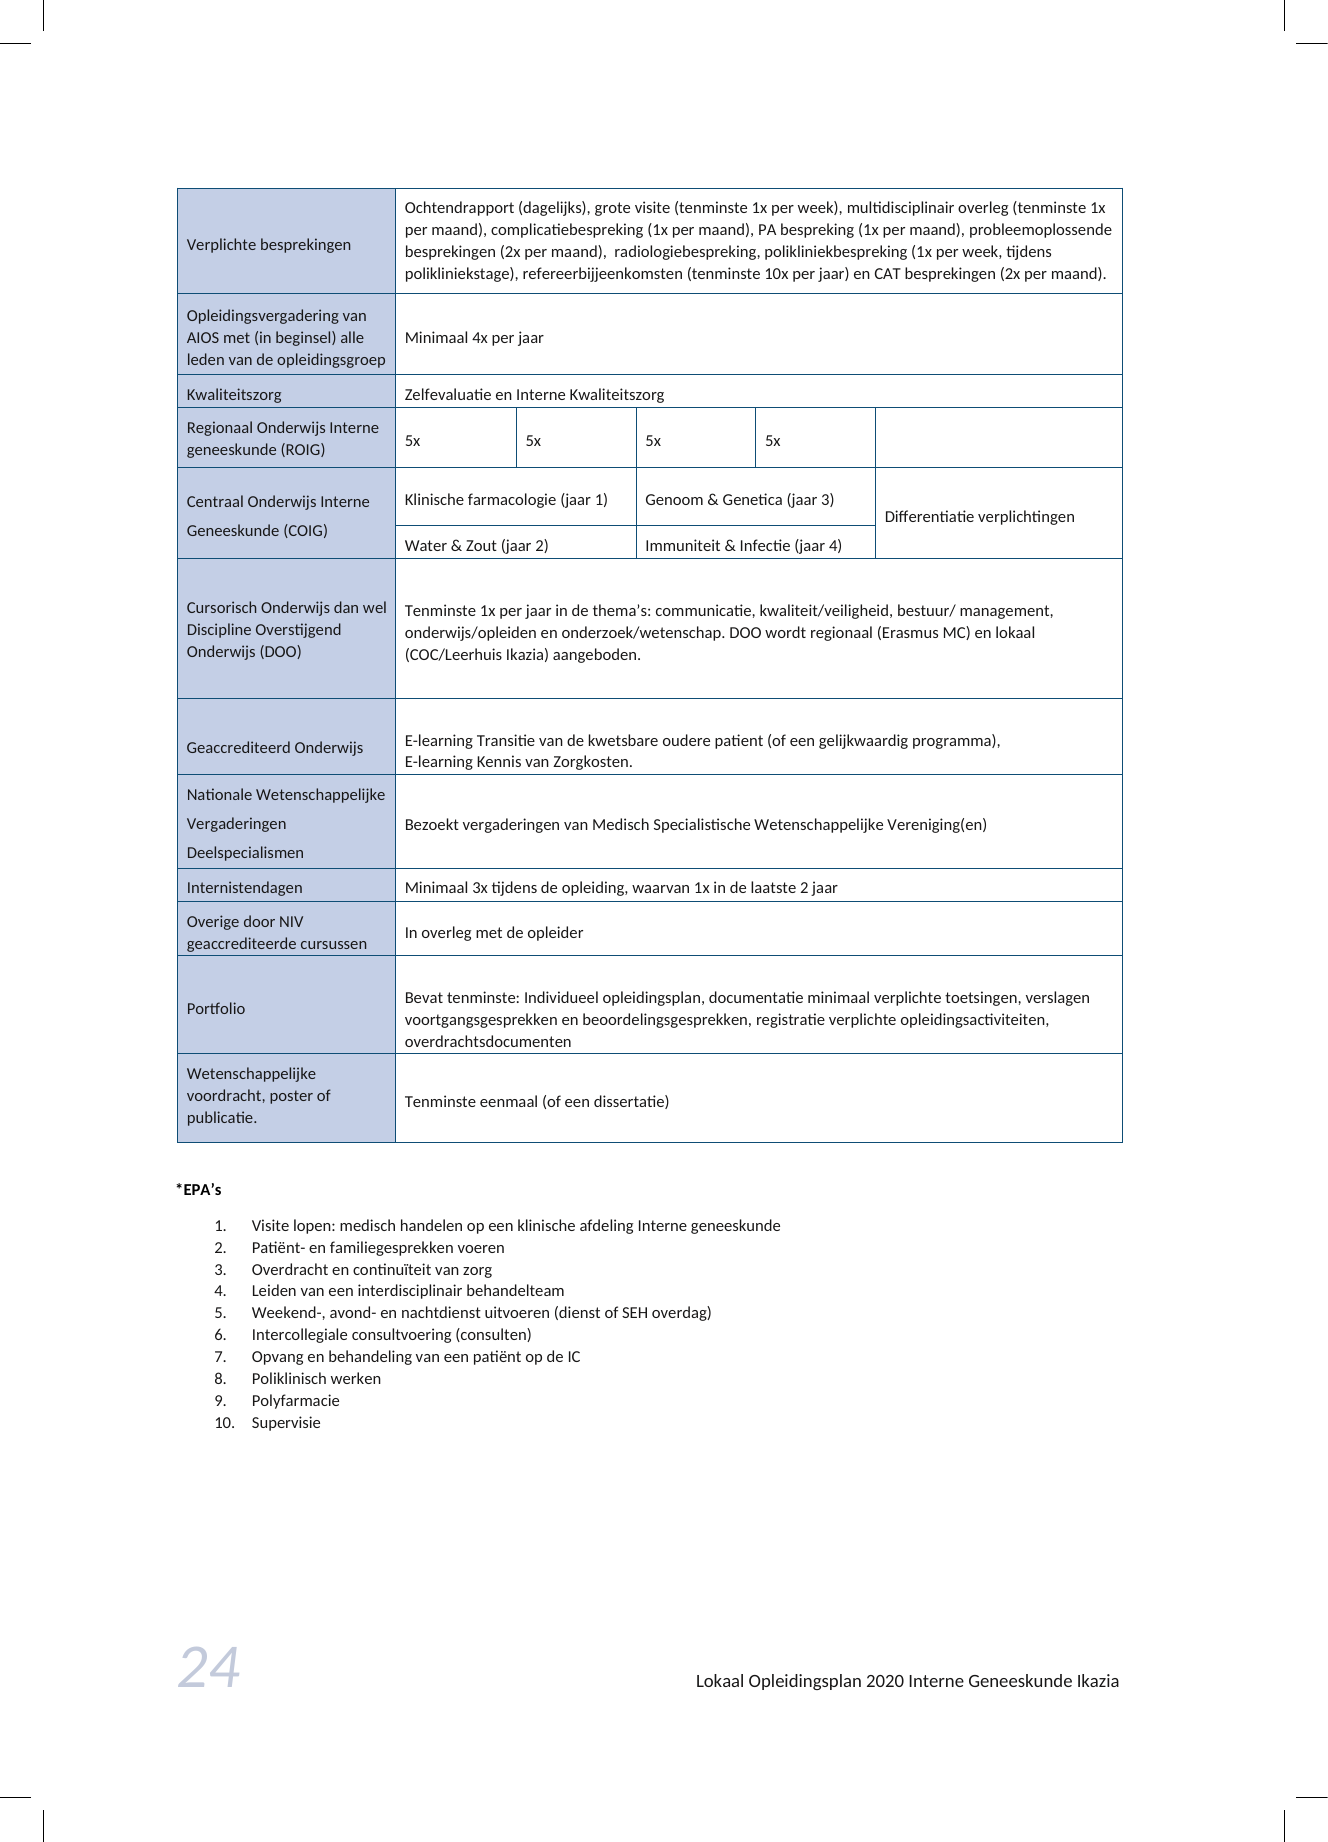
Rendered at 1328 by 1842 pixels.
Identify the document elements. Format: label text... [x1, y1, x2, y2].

table_cell Cursorisch Onderwijs dan wel Discipline Overstijgend Onderwijs (DOO) [178, 559, 395, 698]
table_cell Tenminste eenmaal (of een dissertatie) [396, 1054, 1122, 1142]
list Opvang en behandeling van een patiënt op de IC [214, 1346, 1115, 1367]
table_cell Kwaliteitszorg [178, 375, 395, 407]
table_cell Opleidingsvergadering van AIOS met (in beginsel) alle leden van de opleidingsgroep [178, 294, 395, 374]
table_cell In overleg met de opleider [396, 902, 1122, 955]
list Intercollegiale consultvoering (consulten) [214, 1324, 1115, 1345]
table_cell Bezoekt vergaderingen van Medisch Specialistische Wetenschappelijke Vereniging(en) [396, 775, 1122, 868]
table_cell Internistendagen [178, 869, 395, 901]
table_cell Zelfevaluatie en Interne Kwaliteitszorg [396, 375, 1122, 407]
table_cell Water & Zout (jaar 2) [396, 526, 636, 558]
table_cell Overige door NIV geaccrediteerde cursussen [178, 902, 395, 955]
table_cell Genoom & Genetica (jaar 3) [637, 468, 875, 525]
table_cell Minimaal 3x tijdens de opleiding, waarvan 1x in de laatste 2 jaar [396, 869, 1122, 901]
table_cell 5x [517, 408, 636, 467]
list Leiden van een interdisciplinair behandelteam [214, 1281, 1115, 1301]
table_cell Centraal Onderwijs Interne Geneeskunde (COIG) [178, 468, 395, 558]
table_cell Klinische farmacologie (jaar 1) [396, 468, 636, 525]
table_cell Geaccrediteerd Onderwijs [178, 699, 395, 774]
list Supervisie [214, 1412, 1115, 1432]
table_cell Portfolio [178, 956, 395, 1053]
table_cell [876, 408, 1122, 467]
table_cell Wetenschappelijke voordracht, poster of publicatie. [178, 1054, 395, 1142]
list Poliklinisch werken [214, 1368, 1115, 1388]
table_cell 5x [756, 408, 875, 467]
table_cell Immuniteit & Infectie (jaar 4) [637, 526, 875, 558]
table_cell E-learning Transitie van de kwetsbare oudere patient (of een gelijkwaardig programma), E-learning Kennis van Zorgkosten. [396, 699, 1122, 774]
table_cell Tenminste 1x per jaar in de thema’s: communicatie, kwaliteit/veiligheid, bestuur/ management, onderwijs/opleiden en onderzoek/wetenschap. DOO wordt regionaal (Erasmus MC) en lokaal (COC/Leerhuis Ikazia) aangeboden. [396, 559, 1122, 698]
list Overdracht en continuïteit van zorg [214, 1259, 1115, 1279]
table_cell Ochtendrapport (dagelijks), grote visite (tenminste 1x per week), multidisciplinair overleg (tenminste 1x per maand), complicatiebespreking (1x per maand), PA bespreking (1x per maand), probleemoplossende besprekingen (2x per maand), radiologiebespreking, polikliniekbespreking (1x per week, tijdens polikliniekstage), refereerbijjeenkomsten (tenminste 10x per jaar) en CAT besprekingen (2x per maand). [396, 189, 1122, 293]
table_cell Regionaal Onderwijs Interne geneeskunde (ROIG) [178, 408, 395, 467]
list Patiënt- en familiegesprekken voeren [214, 1237, 1115, 1257]
table_cell Verplichte besprekingen [178, 189, 395, 293]
subtitle *EPA’s [175, 1179, 1120, 1199]
table_cell Nationale Wetenschappelijke Vergaderingen Deelspecialismen [178, 775, 395, 868]
list Polyfarmacie [214, 1390, 1115, 1410]
table_cell Minimaal 4x per jaar [396, 294, 1122, 374]
table_cell Bevat tenminste: Individueel opleidingsplan, documentatie minimaal verplichte toetsingen, verslagen voortgangsgesprekken en beoordelingsgesprekken, registratie verplichte opleidingsactiviteiten, overdrachtsdocumenten [396, 956, 1122, 1053]
table_cell Differentiatie verplichtingen [876, 468, 1122, 558]
table_cell 5x [396, 408, 516, 467]
table_cell 5x [637, 408, 755, 467]
list Weekend-, avond- en nachtdienst uitvoeren (dienst of SEH overdag) [214, 1303, 1115, 1323]
list Visite lopen: medisch handelen op een klinische afdeling Interne geneeskunde [214, 1215, 1115, 1235]
